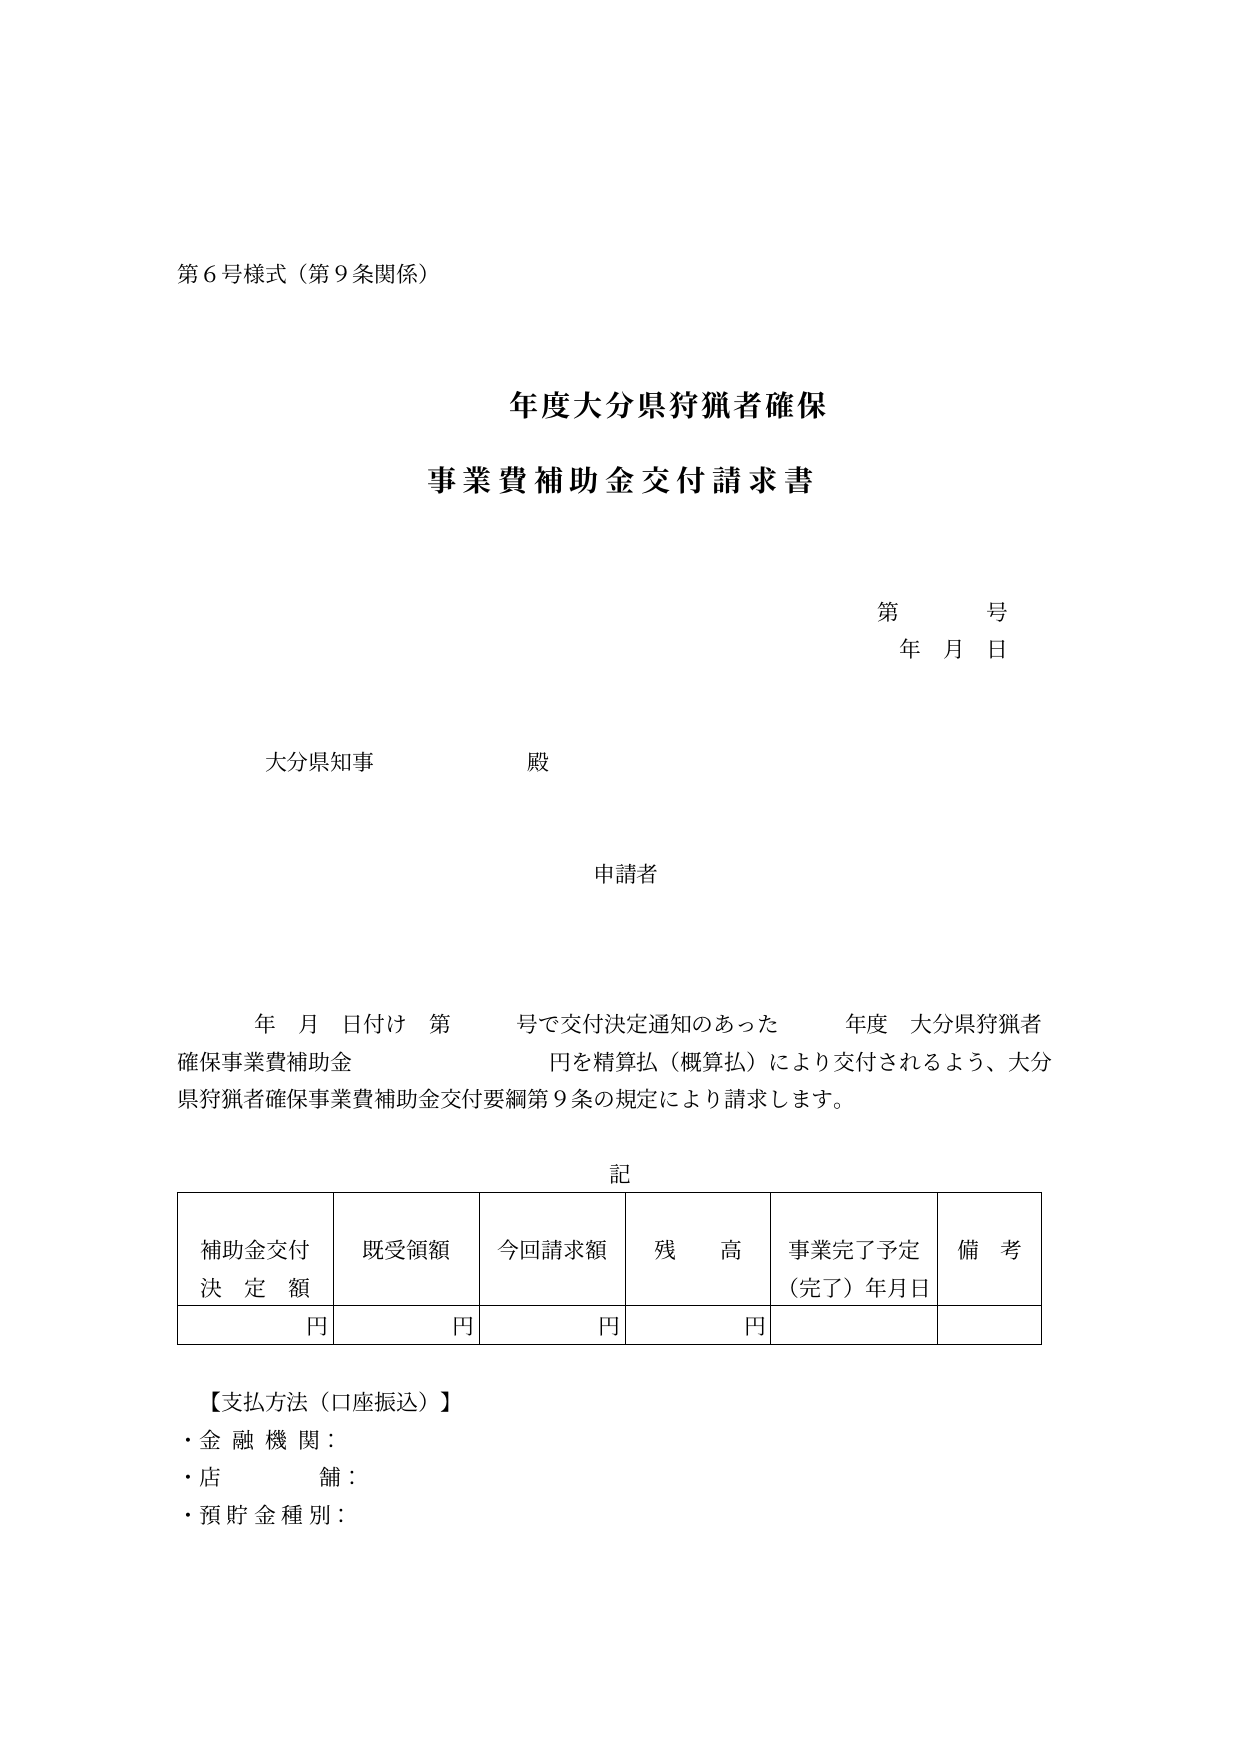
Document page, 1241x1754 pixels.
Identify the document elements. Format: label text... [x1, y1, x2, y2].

text ・店 舗： [177, 1457, 1063, 1495]
text ・金 融 機 関： [177, 1420, 1063, 1457]
table_header 既受領額 [334, 1193, 479, 1305]
text 【支払方法（口座振込）】 [177, 1382, 1063, 1420]
text ・預 貯 金 種 別： [177, 1495, 1063, 1532]
text 年度大分県狩猟者確保 [177, 367, 1063, 442]
table_cell 円 [480, 1306, 625, 1344]
text 第６号様式（第９条関係） [177, 254, 1063, 292]
text 事業費補助金交付請求書 [177, 442, 1063, 517]
table_header 事業完了予定 （完了）年月日 [771, 1193, 937, 1305]
table_cell [938, 1306, 1041, 1344]
text 大分県知事 殿 [177, 742, 1063, 779]
table_header 補助金交付 決 定 額 [178, 1193, 333, 1305]
text 申請者 [177, 854, 1063, 892]
text 年 月 日 [177, 629, 1063, 667]
table_cell 円 [334, 1306, 479, 1344]
table_cell 円 [626, 1306, 770, 1344]
subtitle 記 [177, 1154, 1063, 1192]
text 年 月 日付け 第 号で交付決定通知のあった 年度 大分県狩猟者確保事業費補助金 円を精算払（概算払）により交付されるよう、大分県狩猟者確保事業費補助金交付要綱第９条の規定により請求します。 [177, 1004, 1063, 1117]
table_header 残 高 [626, 1193, 770, 1305]
table_header 今回請求額 [480, 1193, 625, 1305]
table_header 備 考 [938, 1193, 1041, 1305]
text 第 号 [177, 592, 1063, 629]
table_cell 円 [178, 1306, 333, 1344]
table_cell [771, 1306, 937, 1344]
